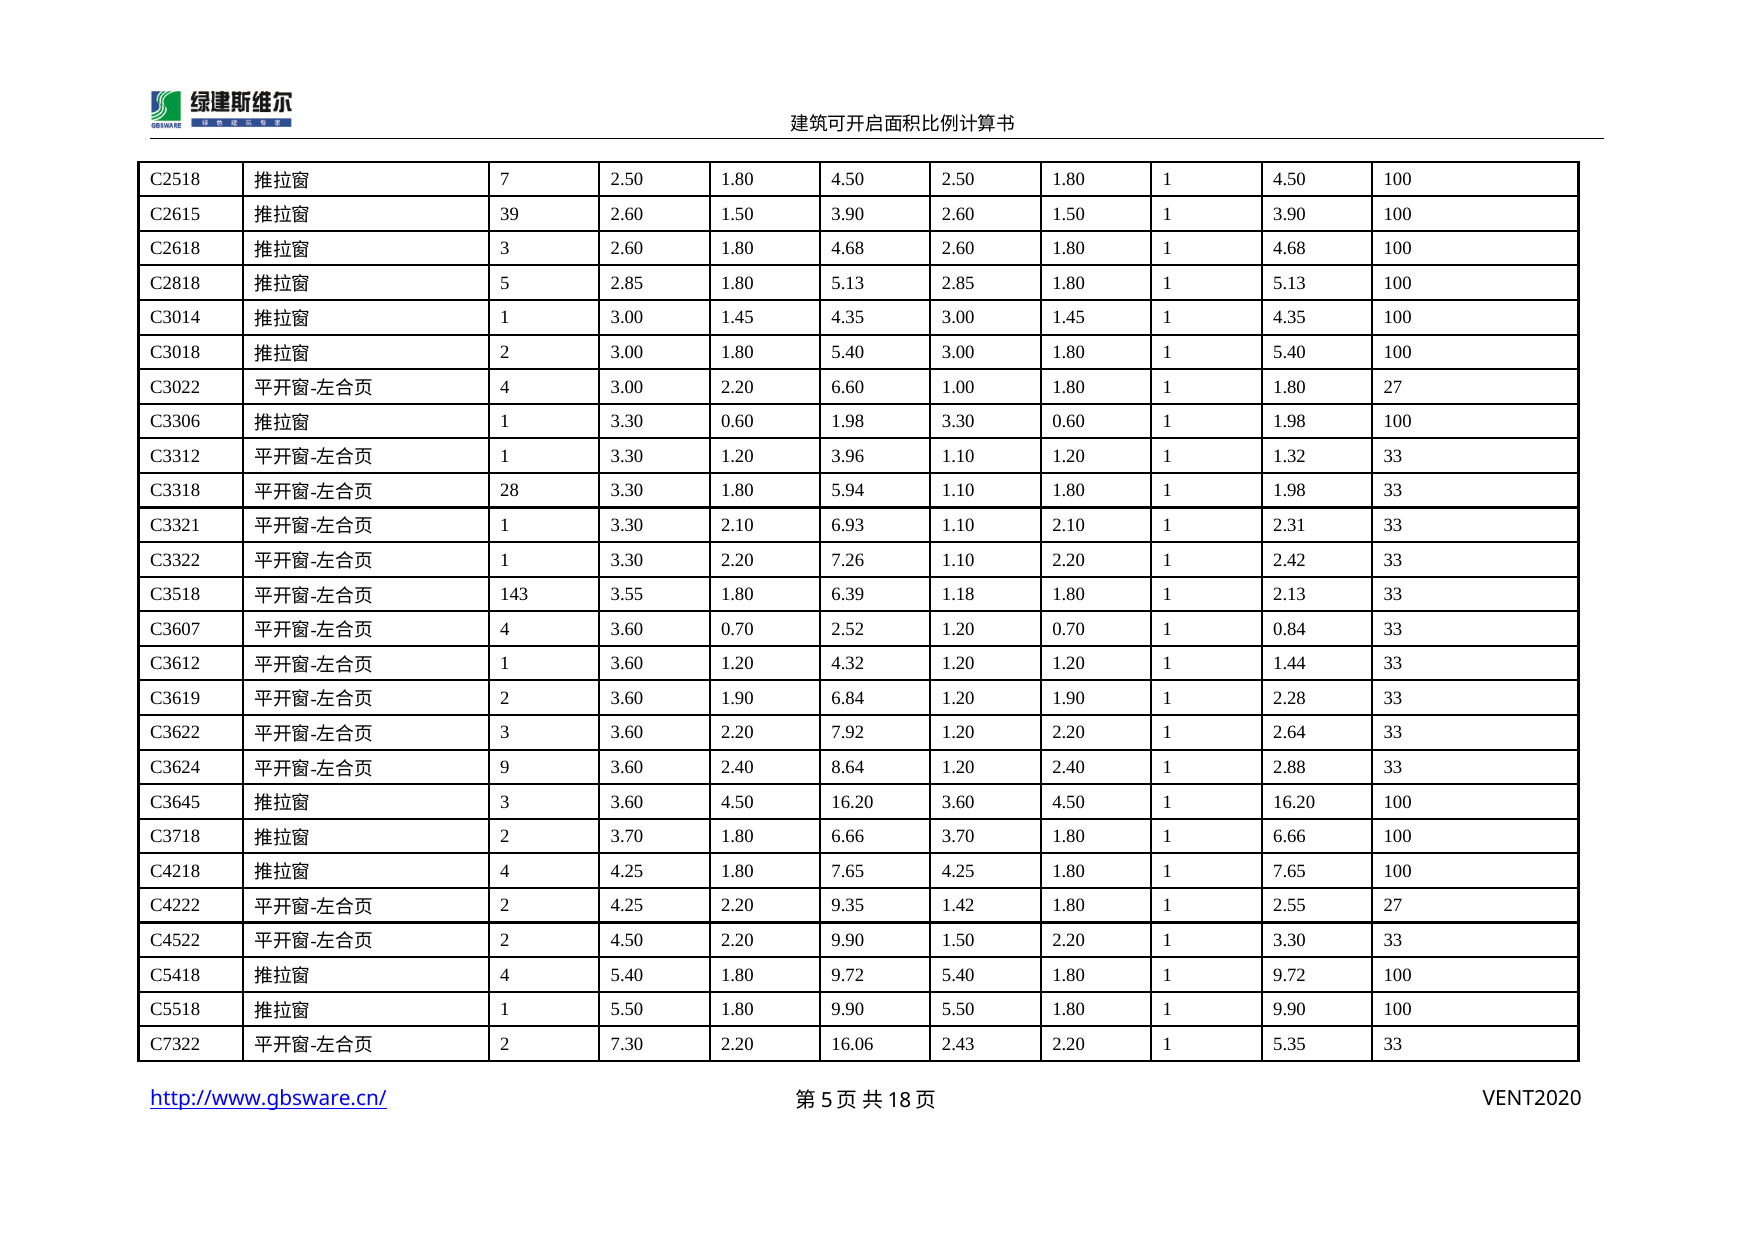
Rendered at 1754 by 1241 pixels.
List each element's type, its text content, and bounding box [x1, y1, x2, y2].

table_cell 3.60 [600, 612, 709, 645]
table_cell 7.65 [1263, 854, 1371, 887]
table_cell 推拉窗 [244, 163, 488, 195]
table_cell 5.40 [931, 958, 1040, 991]
table_cell 1.90 [1042, 681, 1150, 714]
table_cell 1.50 [711, 197, 819, 230]
table_cell 1.80 [1042, 232, 1150, 264]
table_cell 1 [1152, 924, 1261, 956]
table_cell 9.90 [821, 924, 929, 956]
table_cell 100 [1373, 301, 1577, 333]
table_cell 3.70 [600, 820, 709, 852]
table_cell 3.60 [931, 785, 1040, 818]
table_cell 0.70 [1042, 612, 1150, 645]
picture [150, 88, 293, 130]
table_cell 3.00 [600, 301, 709, 333]
table_cell 5.50 [600, 993, 709, 1025]
table_cell 2.60 [600, 232, 709, 264]
table_cell 1 [490, 439, 598, 472]
table_cell 1.80 [1042, 163, 1150, 195]
table_cell 1 [1152, 578, 1261, 610]
table_cell 2.60 [931, 197, 1040, 230]
table_cell 100 [1373, 785, 1577, 818]
table_cell 平开窗-左合页 [244, 681, 488, 714]
table_cell 1.80 [1263, 370, 1371, 403]
table_cell 5.40 [1263, 336, 1371, 368]
table_cell 2 [490, 820, 598, 852]
table_cell C3322 [140, 543, 242, 576]
table_cell 1 [1152, 647, 1261, 679]
table_cell 33 [1373, 474, 1577, 506]
table_cell C3518 [140, 578, 242, 610]
table_cell 143 [490, 578, 598, 610]
table_cell 16.20 [821, 785, 929, 818]
table_cell 7.26 [821, 543, 929, 576]
table_cell 2 [490, 336, 598, 368]
table_cell 4.50 [1042, 785, 1150, 818]
table_cell 5 [490, 266, 598, 299]
table_cell 2.20 [1042, 543, 1150, 576]
table_cell 平开窗-左合页 [244, 924, 488, 956]
table_cell 33 [1373, 578, 1577, 610]
table_cell 1.20 [931, 612, 1040, 645]
table_cell 2.20 [711, 543, 819, 576]
table_cell 33 [1373, 1027, 1577, 1060]
table_cell 推拉窗 [244, 785, 488, 818]
table_cell 2.64 [1263, 716, 1371, 748]
table_cell 2.60 [600, 197, 709, 230]
table_cell 3.30 [931, 405, 1040, 437]
table_cell 1 [1152, 439, 1261, 472]
table_cell 2.42 [1263, 543, 1371, 576]
table_cell 1.20 [711, 647, 819, 679]
table_cell 1 [1152, 889, 1261, 921]
table_cell 1.44 [1263, 647, 1371, 679]
table_cell 1 [1152, 785, 1261, 818]
table_cell 3.30 [600, 509, 709, 541]
table_cell 3 [490, 785, 598, 818]
table_cell 1 [1152, 854, 1261, 887]
table_cell 27 [1373, 370, 1577, 403]
table_cell 3.30 [600, 474, 709, 506]
table_cell 4.50 [1263, 163, 1371, 195]
table_cell 1.10 [931, 509, 1040, 541]
table_cell 1.80 [711, 336, 819, 368]
table_cell 6.93 [821, 509, 929, 541]
table_cell C3612 [140, 647, 242, 679]
table_cell 1.80 [1042, 474, 1150, 506]
table_cell 4 [490, 370, 598, 403]
table_cell 9.90 [1263, 993, 1371, 1025]
table_cell 2.52 [821, 612, 929, 645]
table_cell 33 [1373, 716, 1577, 748]
table_cell C3306 [140, 405, 242, 437]
table_cell 1 [1152, 820, 1261, 852]
table_cell 4.35 [821, 301, 929, 333]
table_cell 1 [1152, 474, 1261, 506]
table_cell 1 [1152, 543, 1261, 576]
table_cell 推拉窗 [244, 197, 488, 230]
table_cell 1 [490, 543, 598, 576]
table_cell 2.20 [711, 889, 819, 921]
table_cell C4522 [140, 924, 242, 956]
table_cell C7322 [140, 1027, 242, 1060]
table_cell 33 [1373, 612, 1577, 645]
table_cell 2.55 [1263, 889, 1371, 921]
table_cell C4222 [140, 889, 242, 921]
table_cell 1.20 [931, 647, 1040, 679]
table_cell 1 [1152, 163, 1261, 195]
table_cell 推拉窗 [244, 266, 488, 299]
table_cell 33 [1373, 543, 1577, 576]
table_cell 1.00 [931, 370, 1040, 403]
table_cell 1.98 [821, 405, 929, 437]
table_cell 1 [1152, 1027, 1261, 1060]
table_cell 100 [1373, 232, 1577, 264]
table_cell 5.35 [1263, 1027, 1371, 1060]
table_cell 1.98 [1263, 474, 1371, 506]
table_cell C3619 [140, 681, 242, 714]
table_cell 3.30 [600, 543, 709, 576]
table_cell 3 [490, 232, 598, 264]
table_cell 2.31 [1263, 509, 1371, 541]
table_cell 平开窗-左合页 [244, 1027, 488, 1060]
table_cell C2518 [140, 163, 242, 195]
table_cell 33 [1373, 439, 1577, 472]
table_cell 4.50 [600, 924, 709, 956]
table_cell 平开窗-左合页 [244, 543, 488, 576]
table_cell C2818 [140, 266, 242, 299]
table_cell 推拉窗 [244, 301, 488, 333]
table_cell 2.20 [1042, 1027, 1150, 1060]
table_cell 推拉窗 [244, 405, 488, 437]
table_cell 2.28 [1263, 681, 1371, 714]
table_cell 4.50 [711, 785, 819, 818]
table_cell C3018 [140, 336, 242, 368]
table_cell C3645 [140, 785, 242, 818]
table_cell 1.80 [1042, 266, 1150, 299]
table_cell 2.85 [931, 266, 1040, 299]
table_cell 7.30 [600, 1027, 709, 1060]
table_cell 5.13 [1263, 266, 1371, 299]
table_cell 推拉窗 [244, 336, 488, 368]
table_cell 1.10 [931, 474, 1040, 506]
table_cell C3318 [140, 474, 242, 506]
table_cell 4.25 [931, 854, 1040, 887]
table_cell 平开窗-左合页 [244, 647, 488, 679]
table_cell 5.13 [821, 266, 929, 299]
table_cell 1 [1152, 716, 1261, 748]
table_cell C3022 [140, 370, 242, 403]
table_cell 1.20 [1042, 439, 1150, 472]
table_cell 4.25 [600, 854, 709, 887]
table_cell 6.39 [821, 578, 929, 610]
table_cell 7.65 [821, 854, 929, 887]
table_cell 4.50 [821, 163, 929, 195]
table_cell 平开窗-左合页 [244, 716, 488, 748]
table_cell 7 [490, 163, 598, 195]
table_cell 3.60 [600, 681, 709, 714]
table_cell 平开窗-左合页 [244, 612, 488, 645]
table_cell 6.84 [821, 681, 929, 714]
table_cell 2 [490, 889, 598, 921]
table_cell 平开窗-左合页 [244, 370, 488, 403]
table_cell 100 [1373, 266, 1577, 299]
table_cell 1.80 [1042, 854, 1150, 887]
table_cell 1.80 [711, 232, 819, 264]
table_cell 1 [1152, 232, 1261, 264]
table_cell 1 [1152, 612, 1261, 645]
table_cell 39 [490, 197, 598, 230]
table_cell 9 [490, 751, 598, 783]
table_cell 0.84 [1263, 612, 1371, 645]
table_cell 3.00 [600, 336, 709, 368]
table_cell 1 [1152, 266, 1261, 299]
table_cell 1.18 [931, 578, 1040, 610]
table_cell 6.66 [821, 820, 929, 852]
table_cell 3.60 [600, 716, 709, 748]
table_cell 2.20 [711, 1027, 819, 1060]
table_cell 1.80 [1042, 370, 1150, 403]
table_cell 1.10 [931, 439, 1040, 472]
table_cell 4.35 [1263, 301, 1371, 333]
table_cell 2 [490, 1027, 598, 1060]
table_cell 33 [1373, 751, 1577, 783]
table_cell 3.90 [1263, 197, 1371, 230]
table_cell 0.70 [711, 612, 819, 645]
table_cell 1.10 [931, 543, 1040, 576]
table_cell 推拉窗 [244, 854, 488, 887]
table_cell 16.20 [1263, 785, 1371, 818]
table_cell 2.40 [711, 751, 819, 783]
table_cell 7.92 [821, 716, 929, 748]
table_cell C3622 [140, 716, 242, 748]
table_cell 33 [1373, 647, 1577, 679]
table_cell 4.68 [1263, 232, 1371, 264]
table_cell 1.20 [931, 716, 1040, 748]
table_cell C3014 [140, 301, 242, 333]
table_cell 1.50 [1042, 197, 1150, 230]
table_cell 5.94 [821, 474, 929, 506]
table_cell 3.30 [600, 405, 709, 437]
table_cell 1 [490, 509, 598, 541]
table_cell 1.80 [711, 578, 819, 610]
table_cell 1.20 [931, 751, 1040, 783]
table_cell C4218 [140, 854, 242, 887]
table_cell 100 [1373, 993, 1577, 1025]
table_cell 3.60 [600, 785, 709, 818]
table_cell 2.20 [711, 370, 819, 403]
table_cell 33 [1373, 681, 1577, 714]
table_cell 推拉窗 [244, 993, 488, 1025]
table_cell 1.80 [711, 820, 819, 852]
table_cell 1 [1152, 370, 1261, 403]
table_cell 1 [1152, 336, 1261, 368]
table_cell 9.35 [821, 889, 929, 921]
table_cell 2.20 [711, 716, 819, 748]
table_cell 6.66 [1263, 820, 1371, 852]
table_cell 1.80 [1042, 336, 1150, 368]
table_cell 0.60 [1042, 405, 1150, 437]
table_cell 1.20 [931, 681, 1040, 714]
table_cell 16.06 [821, 1027, 929, 1060]
table_cell 9.72 [1263, 958, 1371, 991]
table_cell 推拉窗 [244, 820, 488, 852]
table_cell 3.90 [821, 197, 929, 230]
table_cell C2615 [140, 197, 242, 230]
table_cell 1.80 [711, 854, 819, 887]
table_cell 1 [1152, 751, 1261, 783]
table_cell C3607 [140, 612, 242, 645]
table_cell 1.80 [711, 958, 819, 991]
table_cell 1.45 [711, 301, 819, 333]
table_cell 2.40 [1042, 751, 1150, 783]
table_cell 1 [490, 993, 598, 1025]
table_cell 1 [490, 301, 598, 333]
table_cell 平开窗-左合页 [244, 474, 488, 506]
table_cell 1 [1152, 993, 1261, 1025]
table_cell 3.96 [821, 439, 929, 472]
table_cell 平开窗-左合页 [244, 439, 488, 472]
table_cell 100 [1373, 820, 1577, 852]
table_cell 4 [490, 854, 598, 887]
table_cell 9.72 [821, 958, 929, 991]
table_cell 100 [1373, 197, 1577, 230]
table_cell 平开窗-左合页 [244, 578, 488, 610]
table_cell 1.80 [1042, 993, 1150, 1025]
table_cell 33 [1373, 509, 1577, 541]
table_cell 平开窗-左合页 [244, 889, 488, 921]
table_cell C3624 [140, 751, 242, 783]
table_cell 2.60 [931, 232, 1040, 264]
table_cell 8.64 [821, 751, 929, 783]
table_cell 1.90 [711, 681, 819, 714]
table_cell 3.00 [600, 370, 709, 403]
table_cell 1.80 [711, 266, 819, 299]
table_cell 1.98 [1263, 405, 1371, 437]
table_cell 3.00 [931, 336, 1040, 368]
table_cell 2.85 [600, 266, 709, 299]
table_cell 3.30 [600, 439, 709, 472]
table_cell 推拉窗 [244, 232, 488, 264]
table_cell 1 [1152, 405, 1261, 437]
table_cell 1.50 [931, 924, 1040, 956]
table_cell 平开窗-左合页 [244, 509, 488, 541]
table_cell C2618 [140, 232, 242, 264]
table_cell 2.50 [931, 163, 1040, 195]
table_cell 4.68 [821, 232, 929, 264]
table_cell 1.20 [711, 439, 819, 472]
table_cell 3 [490, 716, 598, 748]
table_cell 2.13 [1263, 578, 1371, 610]
table_cell 平开窗-左合页 [244, 751, 488, 783]
table_cell 1.80 [1042, 958, 1150, 991]
table_cell 1.32 [1263, 439, 1371, 472]
table_cell C3321 [140, 509, 242, 541]
table_cell 2 [490, 681, 598, 714]
table_cell 3.70 [931, 820, 1040, 852]
table_cell 1.80 [711, 993, 819, 1025]
table_cell 5.40 [821, 336, 929, 368]
table_cell 5.50 [931, 993, 1040, 1025]
table_cell 4.32 [821, 647, 929, 679]
table_cell 推拉窗 [244, 958, 488, 991]
table_cell 1 [490, 405, 598, 437]
table_cell 2.20 [711, 924, 819, 956]
table_cell 100 [1373, 163, 1577, 195]
table_cell 1 [490, 647, 598, 679]
table_cell 3.60 [600, 751, 709, 783]
table_cell 4 [490, 958, 598, 991]
table_cell 1.80 [711, 474, 819, 506]
table_cell 1 [1152, 509, 1261, 541]
table_cell 2.20 [1042, 716, 1150, 748]
table_cell 3.30 [1263, 924, 1371, 956]
table_cell 3.55 [600, 578, 709, 610]
table_cell 1 [1152, 197, 1261, 230]
table_cell 2.50 [600, 163, 709, 195]
table_cell 3.00 [931, 301, 1040, 333]
table_cell 100 [1373, 405, 1577, 437]
table_cell 2.43 [931, 1027, 1040, 1060]
table_cell 28 [490, 474, 598, 506]
table_cell 9.90 [821, 993, 929, 1025]
table_cell C5518 [140, 993, 242, 1025]
table_cell 2.10 [1042, 509, 1150, 541]
table_cell 6.60 [821, 370, 929, 403]
table_cell 5.40 [600, 958, 709, 991]
table_cell 1.80 [1042, 578, 1150, 610]
table_cell 1 [1152, 301, 1261, 333]
table_cell 2.10 [711, 509, 819, 541]
table_cell 1.80 [1042, 820, 1150, 852]
table_cell 33 [1373, 924, 1577, 956]
table_cell 1.80 [711, 163, 819, 195]
table_cell 100 [1373, 958, 1577, 991]
table_cell 100 [1373, 854, 1577, 887]
table_cell 100 [1373, 336, 1577, 368]
table_cell 4.25 [600, 889, 709, 921]
table_cell 3.60 [600, 647, 709, 679]
table_cell 2.88 [1263, 751, 1371, 783]
table_cell 4 [490, 612, 598, 645]
table_cell C3718 [140, 820, 242, 852]
table_cell 27 [1373, 889, 1577, 921]
table_cell 2.20 [1042, 924, 1150, 956]
table_cell 1.45 [1042, 301, 1150, 333]
table_cell 1.80 [1042, 889, 1150, 921]
table_cell 1.42 [931, 889, 1040, 921]
table_cell 1 [1152, 681, 1261, 714]
table_cell C5418 [140, 958, 242, 991]
table_cell 2 [490, 924, 598, 956]
table_cell 1.20 [1042, 647, 1150, 679]
table_cell 1 [1152, 958, 1261, 991]
table_cell C3312 [140, 439, 242, 472]
table_cell 0.60 [711, 405, 819, 437]
